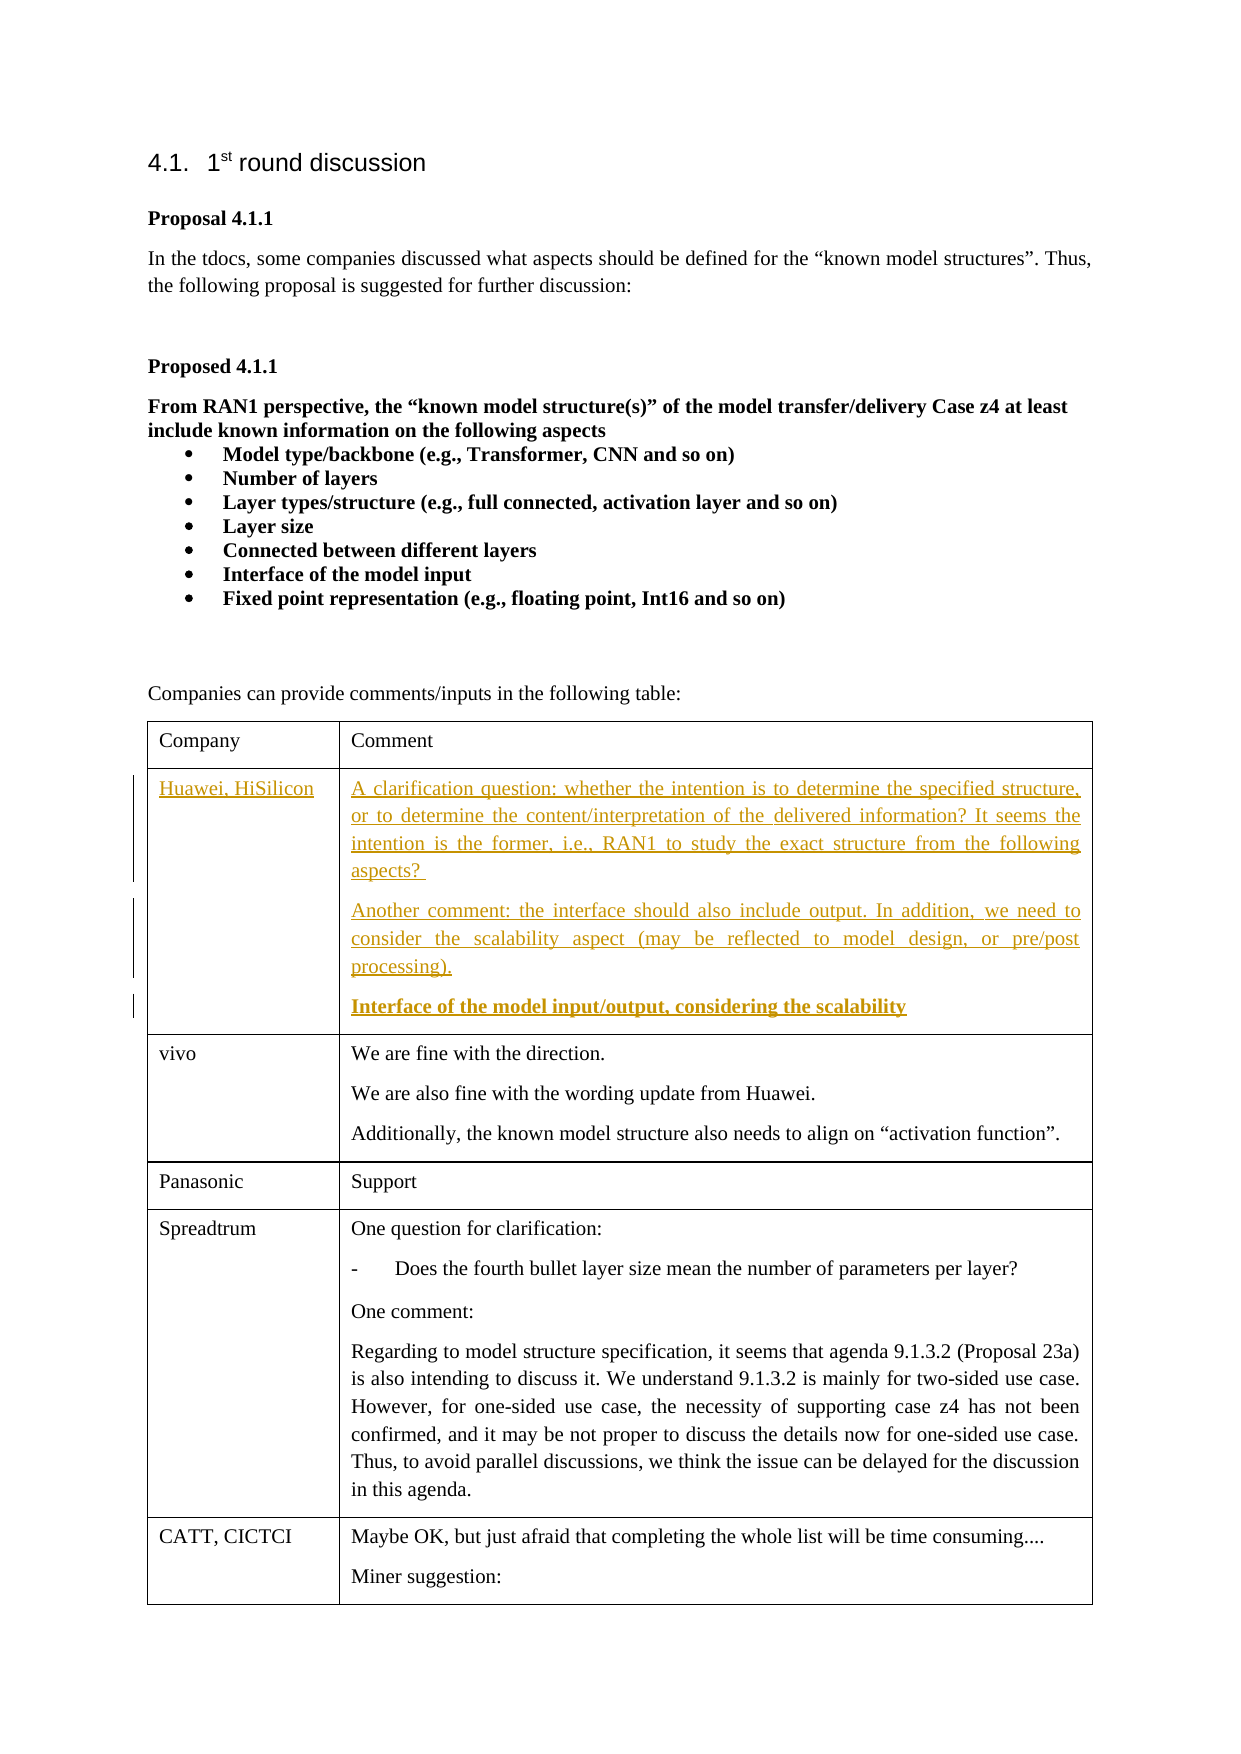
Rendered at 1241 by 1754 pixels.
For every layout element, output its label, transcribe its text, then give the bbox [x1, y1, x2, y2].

list Model type/backbone (e.g., Transformer, CNN and so on) [185, 442, 1093, 466]
table_header Comment [340, 722, 1092, 768]
text From RAN1 perspective, the “known model structure(s)” of the model transfer/delivery Case z4 at least include known information on the following aspects [148, 394, 1093, 442]
table_cell [340, 769, 1092, 1034]
table_cell [148, 769, 339, 1034]
table_cell vivo [148, 1035, 339, 1161]
list Fixed point representation (e.g., floating point, Int16 and so on) [185, 586, 1093, 610]
text In the tdocs, some companies discussed what aspects should be defined for the “known model structures”. Thus, the following proposal is suggested for further discussion: [148, 246, 1093, 297]
list Connected between different layers [185, 538, 1093, 562]
table_header Company [148, 722, 339, 768]
table_cell Panasonic [148, 1163, 339, 1209]
table_cell CATT, CICTCI [148, 1518, 339, 1604]
table_cell Spreadtrum [148, 1210, 339, 1517]
text Companies can provide comments/inputs in the following table: [148, 681, 1093, 705]
table_cell We are fine with the direction. We are also fine with the wording update from Huawei. Additionally, the known model structure also needs to align on “activation function”. [340, 1035, 1092, 1161]
table_cell Support [340, 1163, 1092, 1209]
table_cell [340, 1518, 1092, 1604]
list Number of layers [185, 466, 1093, 490]
list Layer size [185, 514, 1093, 538]
list Interface of the model input [185, 562, 1093, 586]
subtitle Proposal 4.1.1 [148, 206, 1093, 230]
subtitle 1st round discussion [148, 148, 1093, 176]
text Proposed 4.1.1 [148, 353, 1093, 378]
list Layer types/structure (e.g., full connected, activation layer and so on) [185, 490, 1093, 514]
table_cell One question for clarification: Does the fourth bullet layer size mean the number of parameters per layer? One comment: Regarding to model structure specification, it seems that agenda 9.1.3.2 (Proposal 23a) is also intending to discuss it. We understand 9.1.3.2 is mainly for two-sided use case. However, for one-sided use case, the necessity of supporting case z4 has not been confirmed, and it may be not proper to discuss the details now for one-sided use case. Thus, to avoid parallel discussions, we think the issue can be delayed for the discussion in this agenda. [340, 1210, 1092, 1517]
